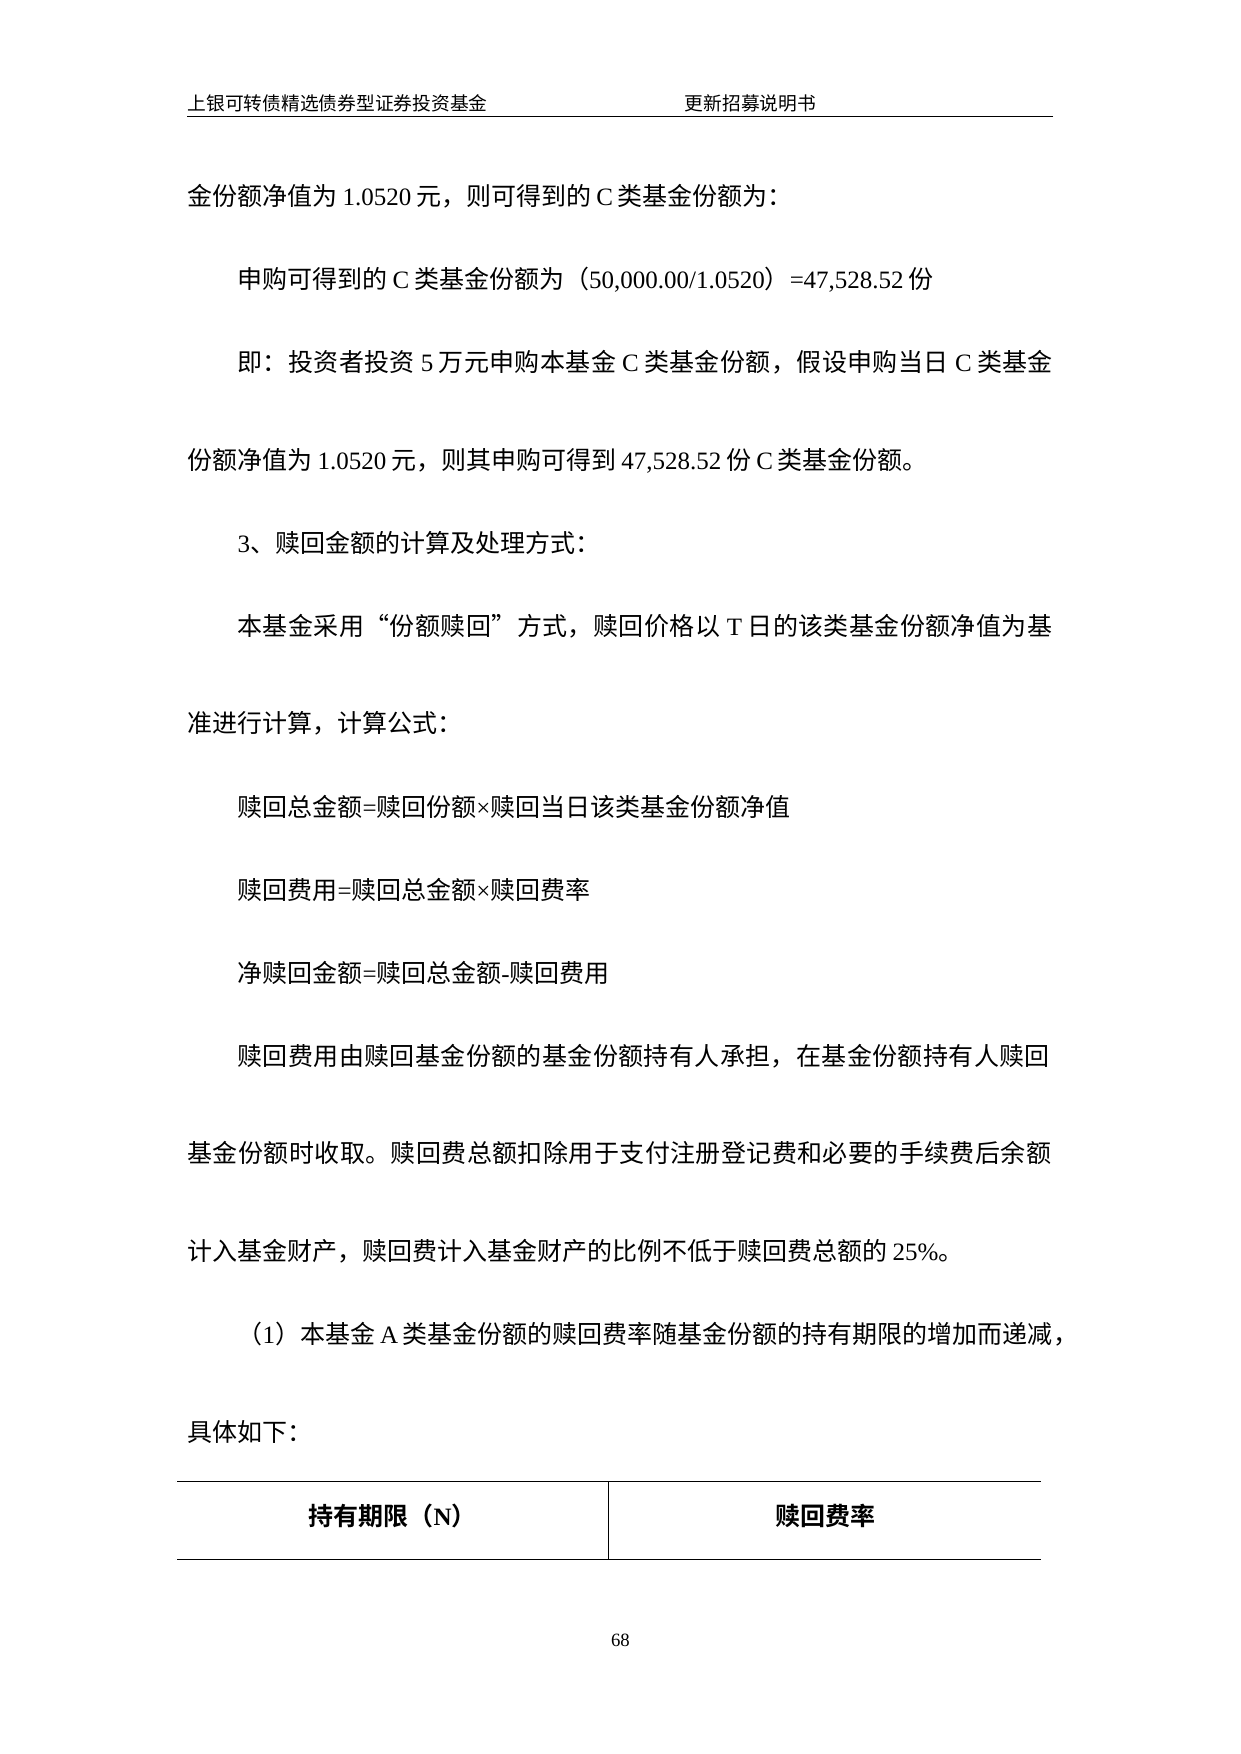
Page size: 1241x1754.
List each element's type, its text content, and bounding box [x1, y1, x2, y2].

text （1）本基金A类基金份额的赎回费率随基金份额的持有期限的增加而递减，具体如下： [187, 1300, 1053, 1463]
text 赎回总金额=赎回份额×赎回当日该类基金份额净值 [187, 773, 1053, 838]
text 3、赎回金额的计算及处理方式： [187, 509, 1053, 574]
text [187, 162, 1053, 227]
text 赎回费用由赎回基金份额的基金份额持有人承担，在基金份额持有人赎回基金份额时收取。赎回费总额扣除用于支付注册登记费和必要的手续费后余额计入基金财产，赎回费计入基金财产的比例不低于赎回费总额的25%。 [187, 1022, 1053, 1282]
text 本基金采用“份额赎回”方式，赎回价格以T日的该类基金份额净值为基准进行计算，计算公式： [187, 592, 1053, 754]
text 净赎回金额=赎回总金额-赎回费用 [187, 939, 1053, 1004]
table_header 赎回费率 [609, 1482, 1041, 1559]
text 赎回费用=赎回总金额×赎回费率 [187, 856, 1053, 921]
table_header 持有期限（N） [177, 1482, 608, 1559]
text 即：投资者投资5万元申购本基金C类基金份额，假设申购当日C类基金份额净值为1.0520元，则其申购可得到47,528.52份C类基金份额。 [187, 328, 1053, 491]
text 申购可得到的C类基金份额为（50,000.00/1.0520）=47,528.52份 [187, 245, 1053, 310]
